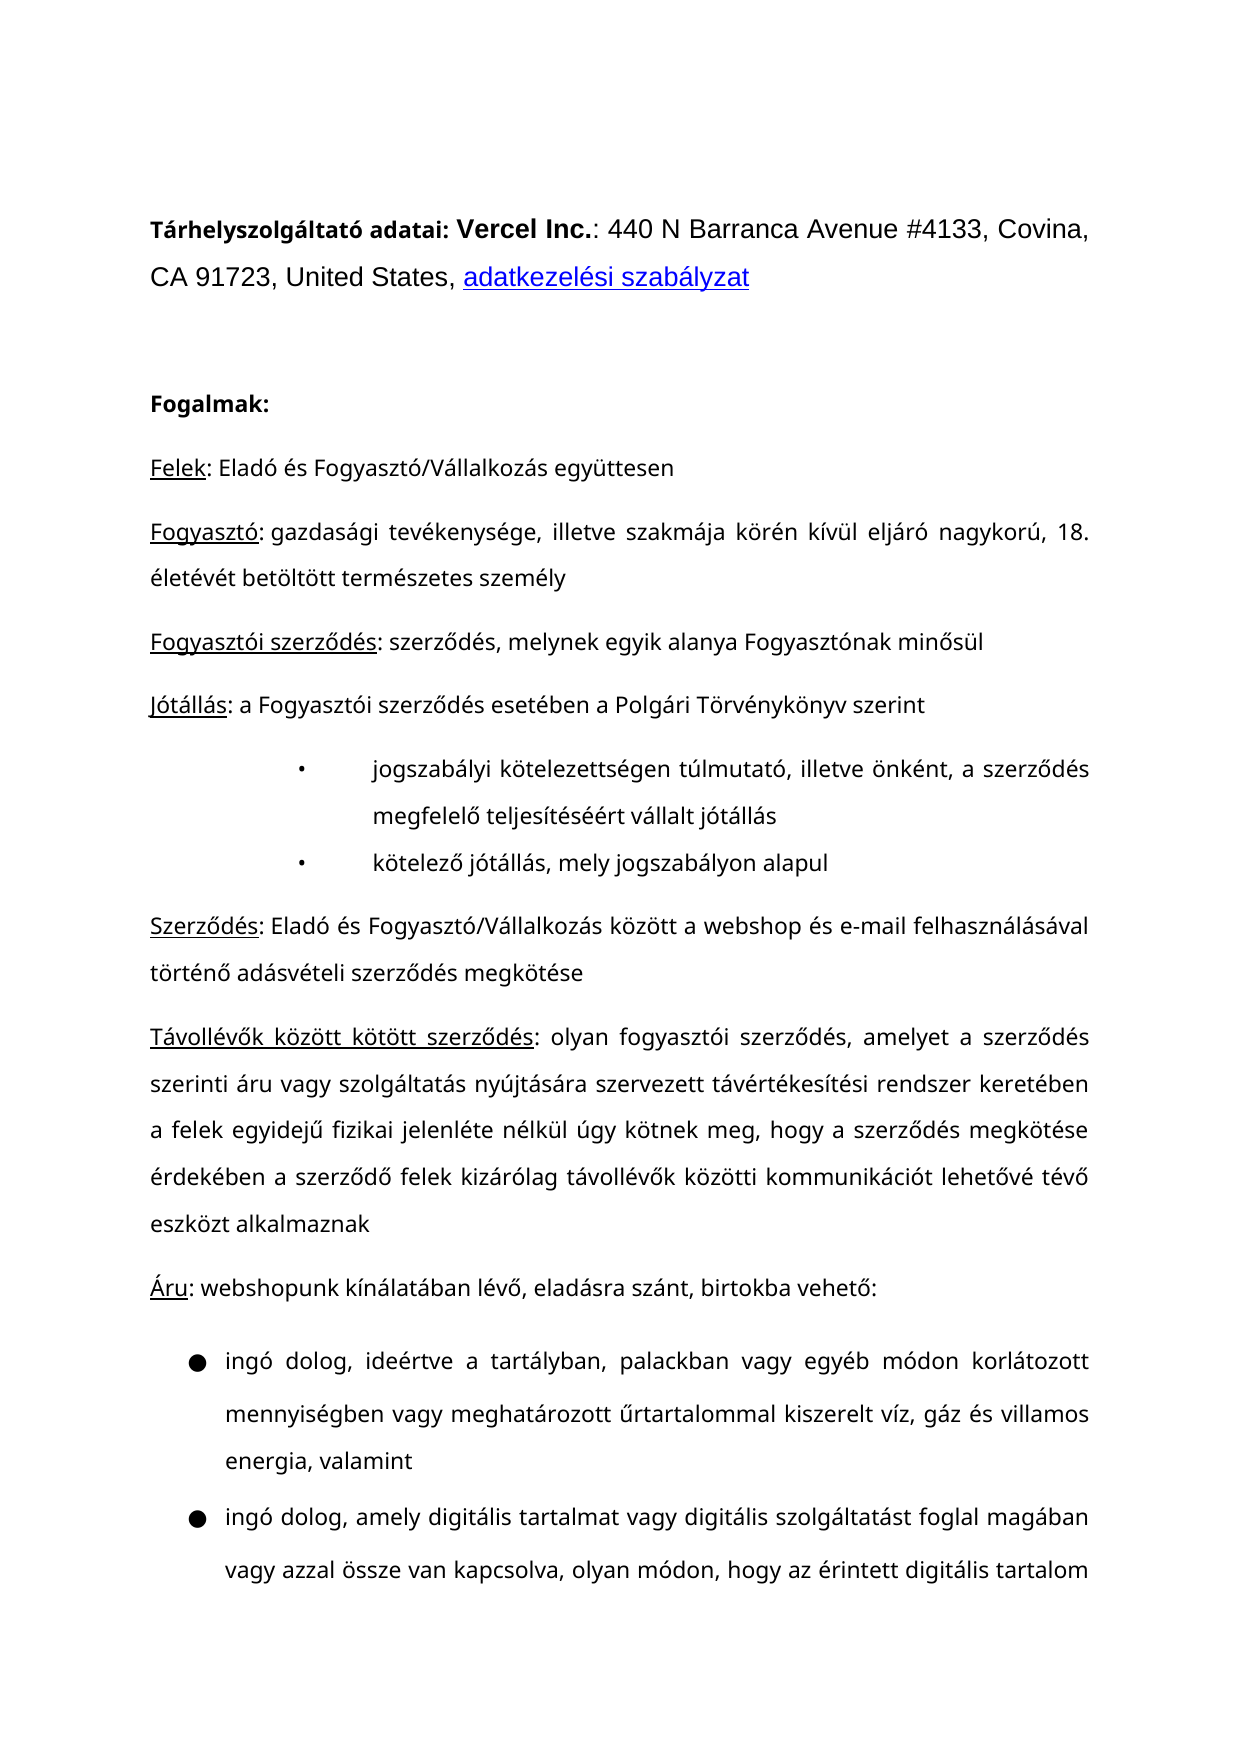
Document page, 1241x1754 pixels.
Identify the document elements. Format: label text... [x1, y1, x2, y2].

text Fogyasztói szerződés: szerződés, melynek egyik alanya Fogyasztónak minősül [150, 626, 1090, 657]
text Áru: webshopunk kínálatában lévő, eladásra szánt, birtokba vehető: [150, 1272, 1090, 1303]
text Fogyasztó: gazdasági tevékenysége, illetve szakmája körén kívül eljáró nagykorú, 18. életévét betöltött természetes személy [150, 516, 1090, 594]
text Fogalmak: [150, 388, 1090, 420]
text Tárhelyszolgáltató adatai: Vercel Inc.: 440 N Barranca Avenue #4133, Covina, CA 91723, United States, adatkezelési szabályzat [150, 213, 1090, 293]
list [187, 1492, 1090, 1586]
list ingó dolog, ideértve a tartályban, palackban vagy egyéb módon korlátozott mennyiségben vagy meghatározott űrtartalommal kiszerelt víz, gáz és villamos energia, valamint [187, 1335, 1090, 1476]
text Távollévők között kötött szerződés: olyan fogyasztói szerződés, amelyet a szerződés szerinti áru vagy szolgáltatás nyújtására szervezett távértékesítési rendszer keretében a felek egyidejű fizikai jelenléte nélkül úgy kötnek meg, hogy a szerződés megkötése érdekében a szerződő felek kizárólag távollévők közötti kommunikációt lehetővé tévő eszközt alkalmaznak [150, 1021, 1090, 1239]
text Szerződés: Eladó és Fogyasztó/Vállalkozás között a webshop és e-mail felhasználásával történő adásvételi szerződés megkötése [150, 910, 1090, 988]
list kötelező jótállás, mely jogszabályon alapul [297, 847, 1090, 878]
text Jótállás: a Fogyasztói szerződés esetében a Polgári Törvénykönyv szerint [150, 689, 1090, 721]
text Felek: Eladó és Fogyasztó/Vállalkozás együttesen [150, 452, 1090, 483]
list jogszabályi kötelezettségen túlmutató, illetve önként, a szerződés megfelelő teljesítéséért vállalt jótállás [297, 753, 1090, 831]
